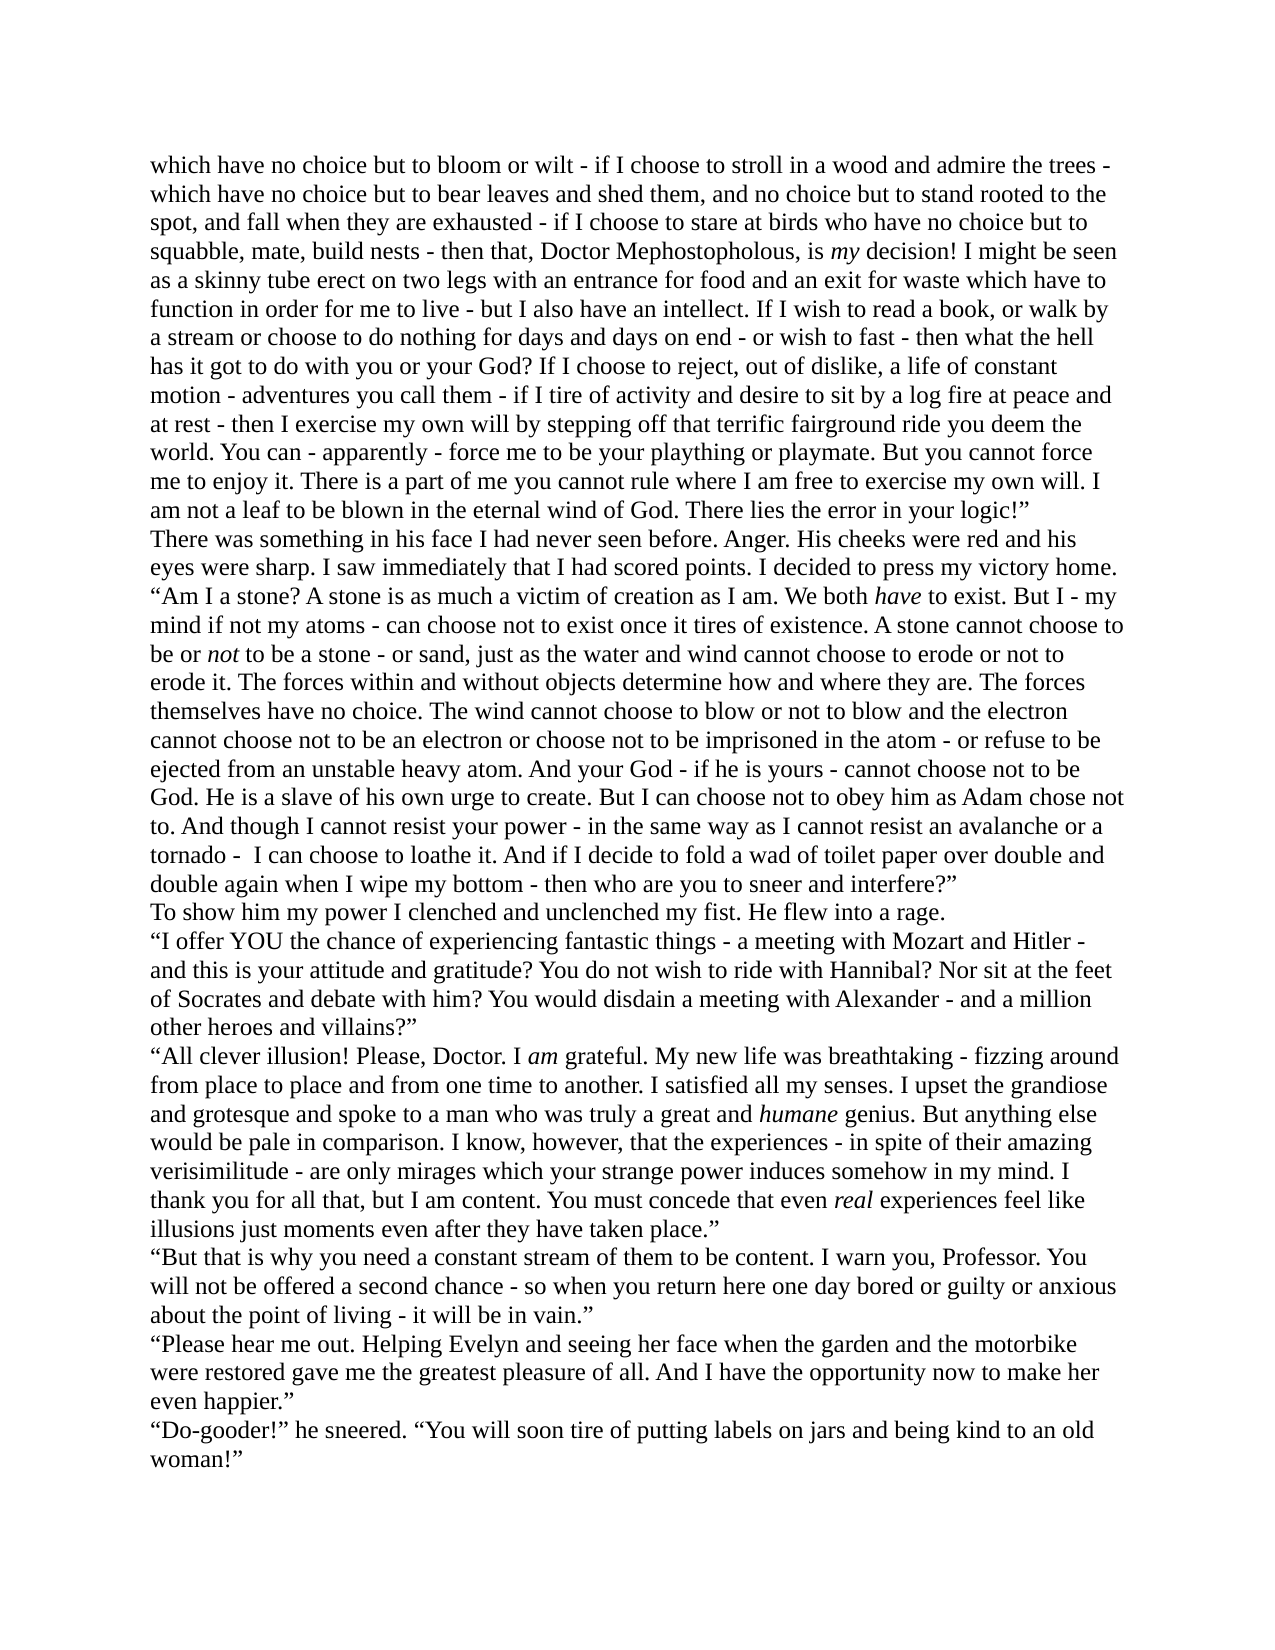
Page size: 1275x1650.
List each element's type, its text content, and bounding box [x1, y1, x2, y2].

text To show him my power I clenched and unclenched my fist. He flew into a rage. [150, 897, 1125, 926]
text “Please hear me out. Helping Evelyn and seeing her face when the garden and the motorbike were restored gave me the greatest pleasure of all. And I have the opportunity now to make her even happier.” [150, 1329, 1125, 1415]
text “All clever illusion! Please, Doctor. I am grateful. My new life was breathtaking - fizzing around from place to place and from one time to another. I satisfied all my senses. I upset the grandiose and grotesque and spoke to a man who was truly a great and humane genius. But anything else would be pale in comparison. I know, however, that the experiences - in spite of their amazing verisimilitude - are only mirages which your strange power induces somehow in my mind. I thank you for all that, but I am content. You must concede that even real experiences feel like illusions just moments even after they have taken place.” [150, 1041, 1125, 1242]
text “Am I a stone? A stone is as much a victim of creation as I am. We both have to exist. But I - my mind if not my atoms - can choose not to exist once it tires of existence. A stone cannot choose to be or not to be a stone - or sand, just as the water and wind cannot choose to erode or not to erode it. The forces within and without objects determine how and where they are. The forces themselves have no choice. The wind cannot choose to blow or not to blow and the electron cannot choose not to be an electron or choose not to be imprisoned in the atom - or refuse to be ejected from an unstable heavy atom. And your God - if he is yours - cannot choose not to be God. He is a slave of his own urge to create. But I can choose not to obey him as Adam chose not to. And though I cannot resist your power - in the same way as I cannot resist an avalanche or a tornado - I can choose to loathe it. And if I decide to fold a wad of toilet paper over double and double again when I wipe my bottom - then who are you to sneer and interfere?” [150, 581, 1125, 897]
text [150, 150, 1125, 524]
text “But that is why you need a constant stream of them to be content. I warn you, Professor. You will not be offered a second chance - so when you return here one day bored or guilty or anxious about the point of living - it will be in vain.” [150, 1242, 1125, 1329]
text “Do-gooder!” he sneered. “You will soon tire of putting labels on jars and being kind to an old woman!” [150, 1415, 1125, 1472]
text There was something in his face I had never seen before. Anger. His cheeks were red and his eyes were sharp. I saw immediately that I had scored points. I decided to press my victory home. [150, 524, 1125, 581]
text “I offer YOU the chance of experiencing fantastic things - a meeting with Mozart and Hitler - and this is your attitude and gratitude? You do not wish to ride with Hannibal? Nor sit at the feet of Socrates and debate with him? You would disdain a meeting with Alexander - and a million other heroes and villains?” [150, 926, 1125, 1041]
